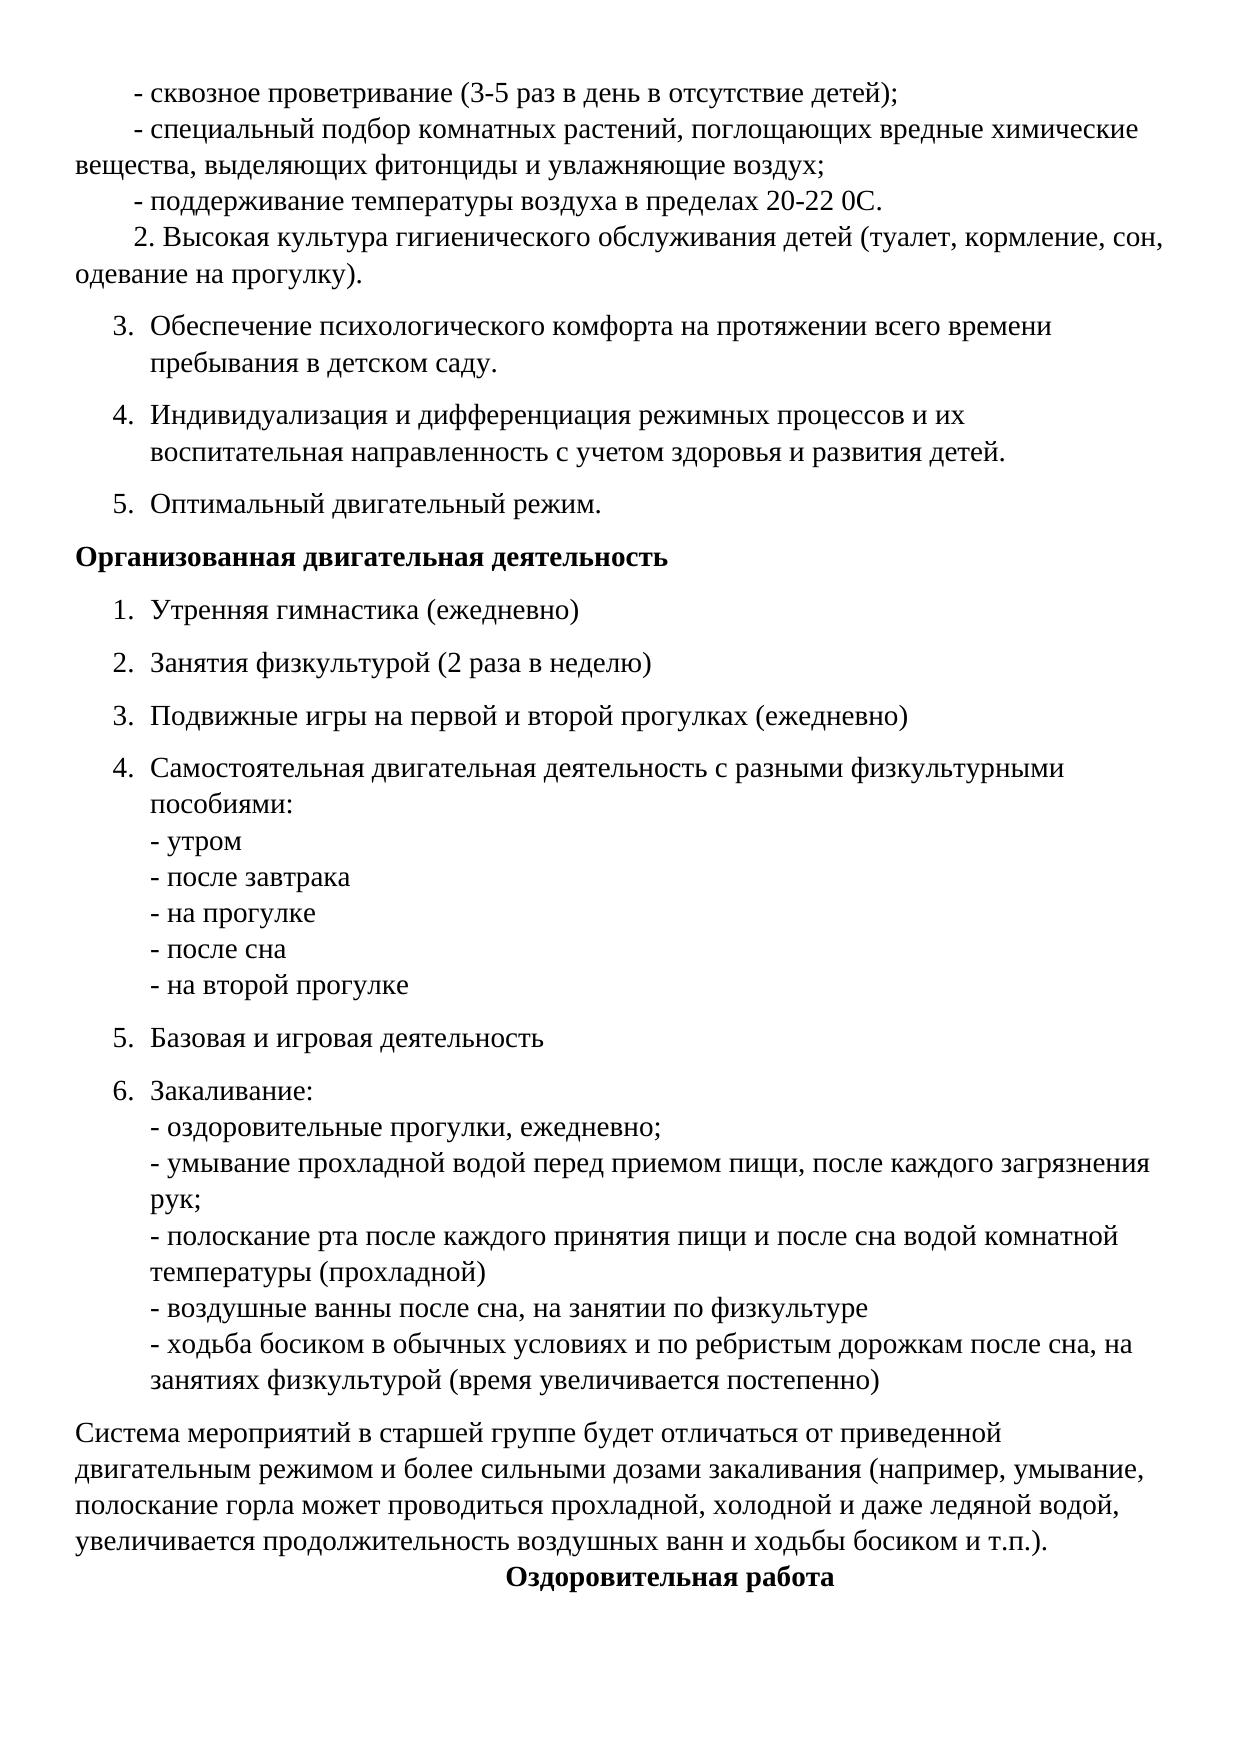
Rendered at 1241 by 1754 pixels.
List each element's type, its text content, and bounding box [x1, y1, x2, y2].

list Утренняя гимнастика (ежедневно) [112, 592, 1165, 626]
list Оптимальный двигательный режим. [112, 486, 1165, 520]
list Индивидуализация и дифференциация режимных процессов и их воспитательная направленность с учетом здоровья и развития детей. [112, 397, 1165, 467]
list Обеспечение психологического комфорта на протяжении всего времени пребывания в детском саду. [112, 308, 1165, 378]
list Занятия физкультурой (2 раза в неделю) [112, 645, 1165, 678]
list Самостоятельная двигательная деятельность с разными физкультурными пособиями: - утром - после завтрака - на прогулке - после сна - на второй прогулке [112, 751, 1165, 1001]
text Организованная двигательная деятельность [75, 539, 1165, 573]
text Система мероприятий в старшей группе будет отличаться от приведенной двигательным режимом и более сильными дозами закаливания (например, умывание, полоскание горла может проводиться прохладной, холодной и даже ледяной водой, увеличивается продолжительность воздушных ванн и ходьбы босиком и т.п.). Оздоровительная работа [75, 1415, 1165, 1593]
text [75, 75, 1165, 289]
list Закаливание: - оздоровительные прогулки, ежедневно; - умывание прохладной водой перед приемом пищи, после каждого загрязнения рук; - полоскание рта после каждого принятия пищи и после сна водой комнатной температуры (прохладной) - воздушные ванны после сна, на занятии по физкультуре - ходьба босиком в обычных условиях и по ребристым дорожкам после сна, на занятиях физкультурой (время увеличивается постепенно) [112, 1073, 1165, 1396]
list Базовая и игровая деятельность [112, 1020, 1165, 1054]
list Подвижные игры на первой и второй прогулках (ежедневно) [112, 698, 1165, 731]
